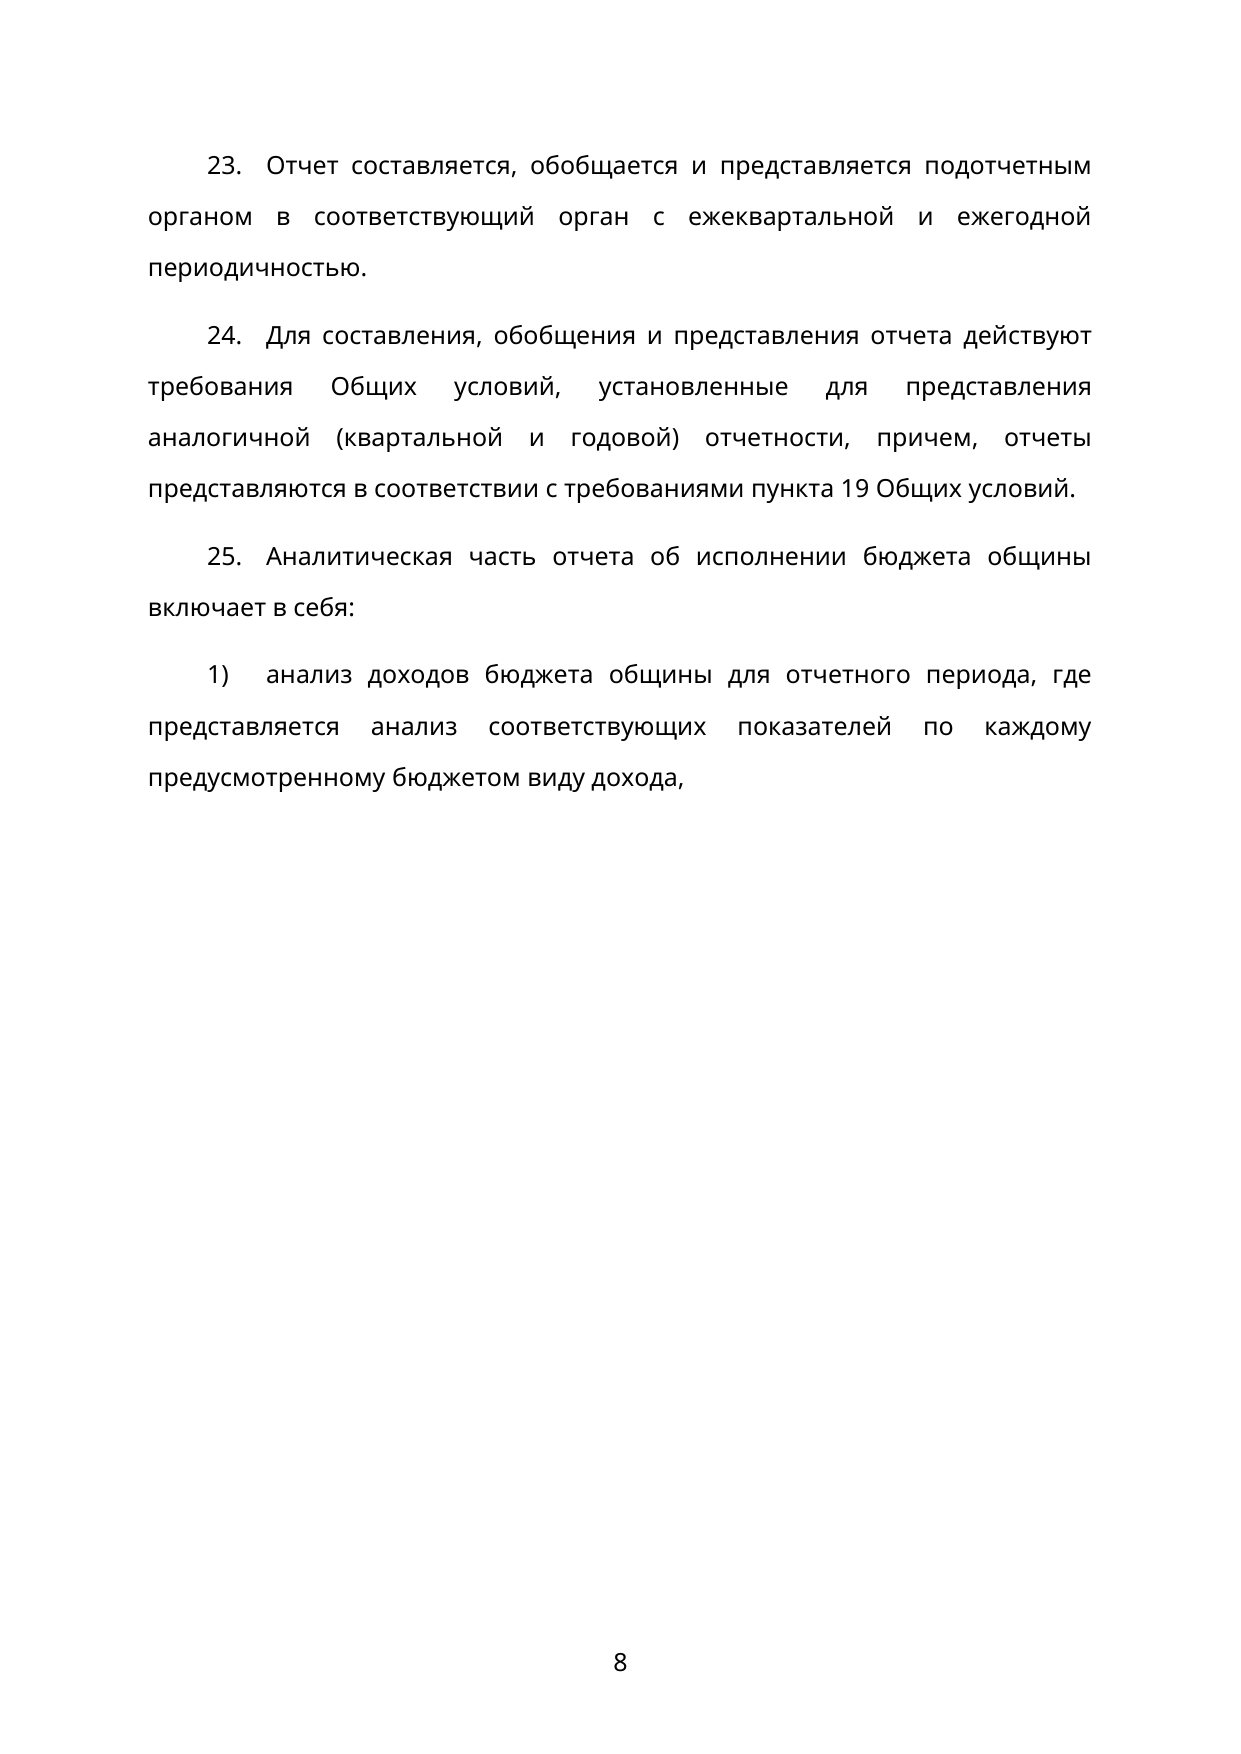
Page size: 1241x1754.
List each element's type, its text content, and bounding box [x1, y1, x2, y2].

text 23. Отчет составляется, обобщается и представляется подотчетным органом в соответствующий орган с ежеквартальной и ежегодной периодичностью. [148, 148, 1092, 284]
text 24. Для составления, обобщения и представления отчета действуют требования Общих условий, установленные для представления аналогичной (квартальной и годовой) отчетности, причем, отчеты представляются в соответствии с требованиями пункта 19 Общих условий. [148, 317, 1092, 505]
text 1) анализ доходов бюджета общины для отчетного периода, где представляется анализ соответствующих показателей по каждому предусмотренному бюджетом виду дохода, [148, 657, 1092, 793]
text 25. Аналитическая часть отчета об исполнении бюджета общины включает в себя: [148, 538, 1092, 623]
